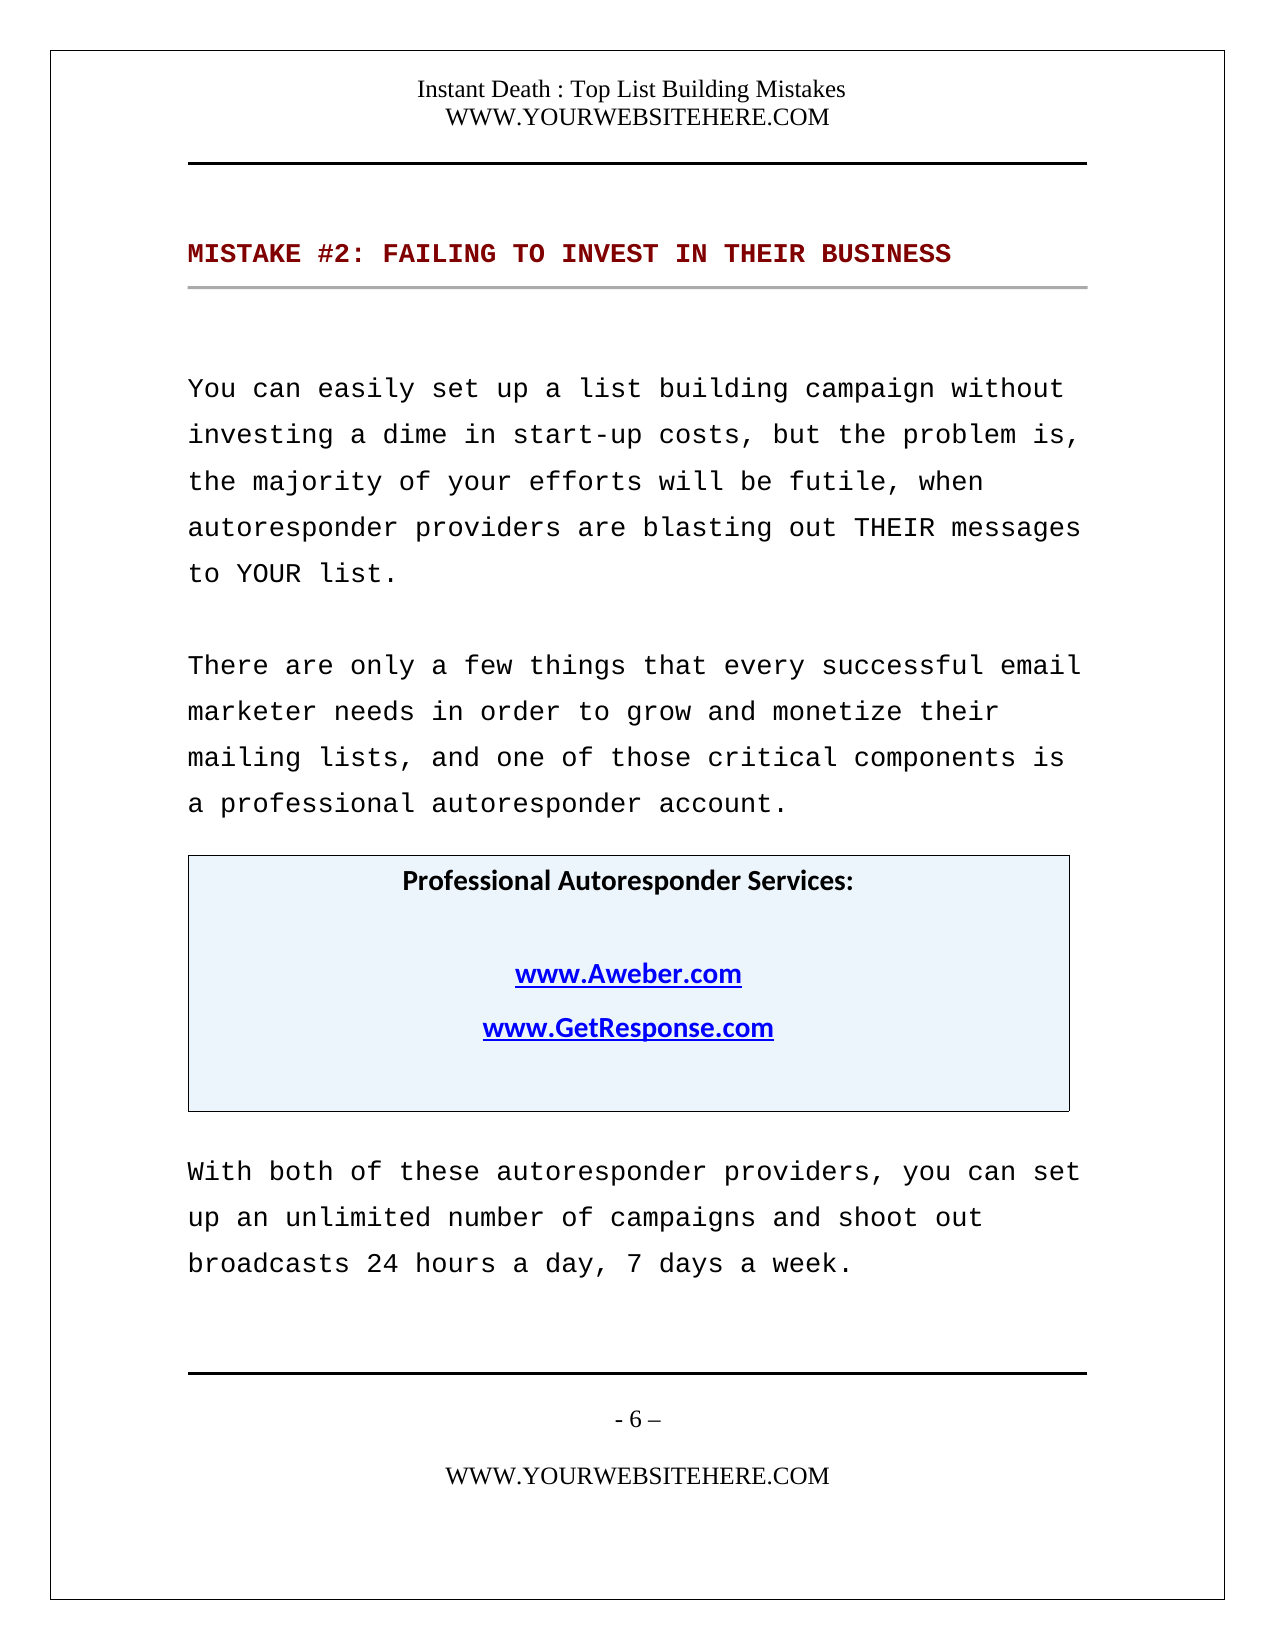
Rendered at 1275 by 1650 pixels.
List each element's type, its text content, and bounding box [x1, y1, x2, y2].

text MISTAKE #2: FAILING TO INVEST IN THEIR BUSINESS [187, 240, 1087, 271]
text With both of these autoresponder providers, you can set up an unlimited number of campaigns and shoot out broadcasts 24 hours a day, 7 days a week. [187, 1066, 1087, 1281]
text You can easily set up a list building campaign without investing a dime in start-up costs, but the problem is, the majority of your efforts will be futile, when autoresponder providers are blasting out THEIR messages to YOUR list. There are only a few things that every successful email marketer needs in order to grow and monetize their mailing lists, and one of those critical components is a professional autoresponder account. [187, 329, 1087, 820]
